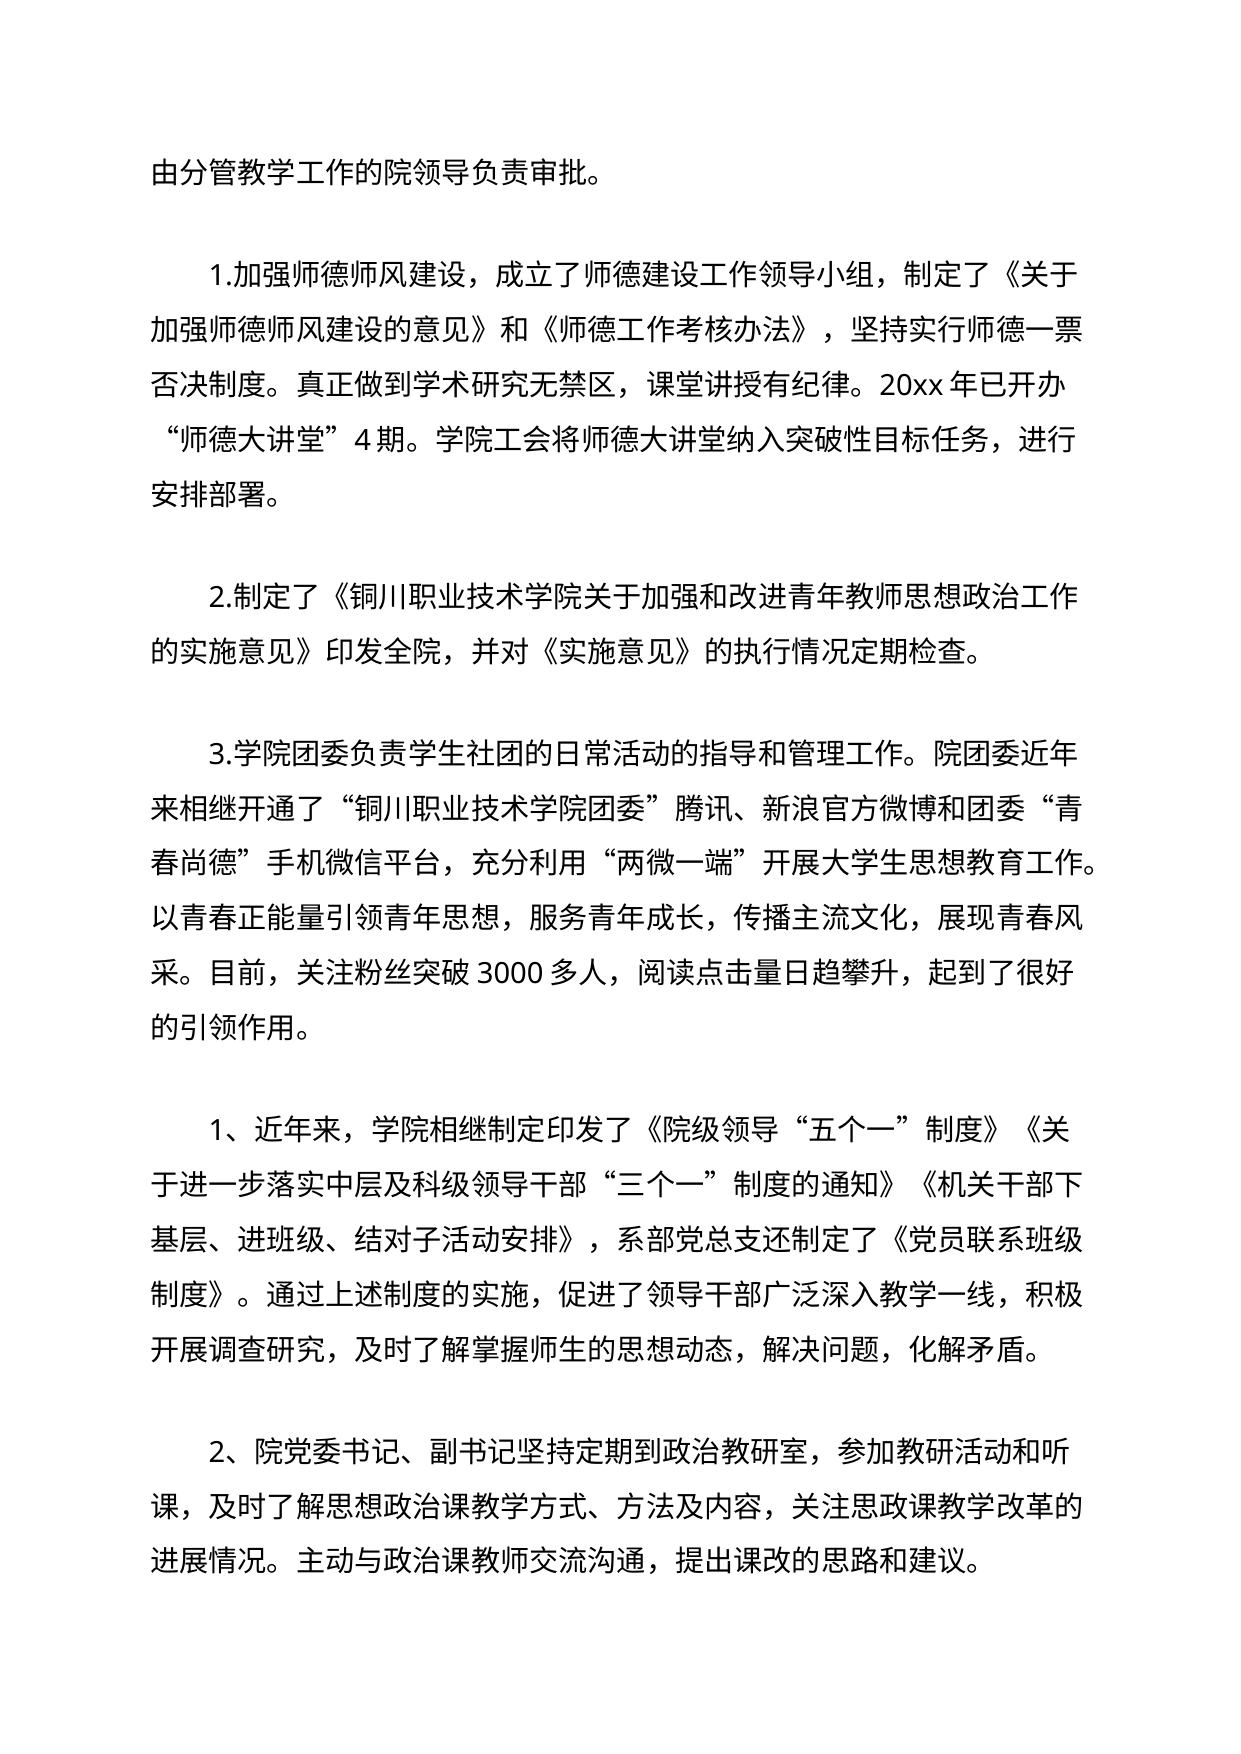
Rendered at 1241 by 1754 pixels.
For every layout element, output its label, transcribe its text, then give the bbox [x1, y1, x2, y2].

text 1、近年来，学院相继制定印发了《院级领导“五个一”制度》《关于进一步落实中层及科级领导干部“三个一”制度的通知》《机关干部下基层、进班级、结对子活动安排》，系部党总支还制定了《党员联系班级制度》。通过上述制度的实施，促进了领导干部广泛深入教学一线，积极开展调查研究，及时了解掌握师生的思想动态，解决问题，化解矛盾。 [150, 1107, 1090, 1369]
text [150, 150, 1090, 192]
text 1.加强师德师风建设，成立了师德建设工作领导小组，制定了《关于加强师德师风建设的意见》和《师德工作考核办法》，坚持实行师德一票否决制度。真正做到学术研究无禁区，课堂讲授有纪律。20xx年已开办“师德大讲堂”4期。学院工会将师德大讲堂纳入突破性目标任务，进行安排部署。 [150, 252, 1090, 514]
text 2.制定了《铜川职业技术学院关于加强和改进青年教师思想政治工作的实施意见》印发全院，并对《实施意见》的执行情况定期检查。 [150, 573, 1090, 671]
text 2、院党委书记、副书记坚持定期到政治教研室，参加教研活动和听课，及时了解思想政治课教学方式、方法及内容，关注思政课教学改革的进展情况。主动与政治课教师交流沟通，提出课改的思路和建议。 [150, 1428, 1090, 1580]
text 3.学院团委负责学生社团的日常活动的指导和管理工作。院团委近年来相继开通了“铜川职业技术学院团委”腾讯、新浪官方微博和团委“青春尚德”手机微信平台，充分利用“两微一端”开展大学生思想教育工作。以青春正能量引领青年思想，服务青年成长，传播主流文化，展现青春风采。目前，关注粉丝突破3000多人，阅读点击量日趋攀升，起到了很好的引领作用。 [150, 730, 1090, 1047]
